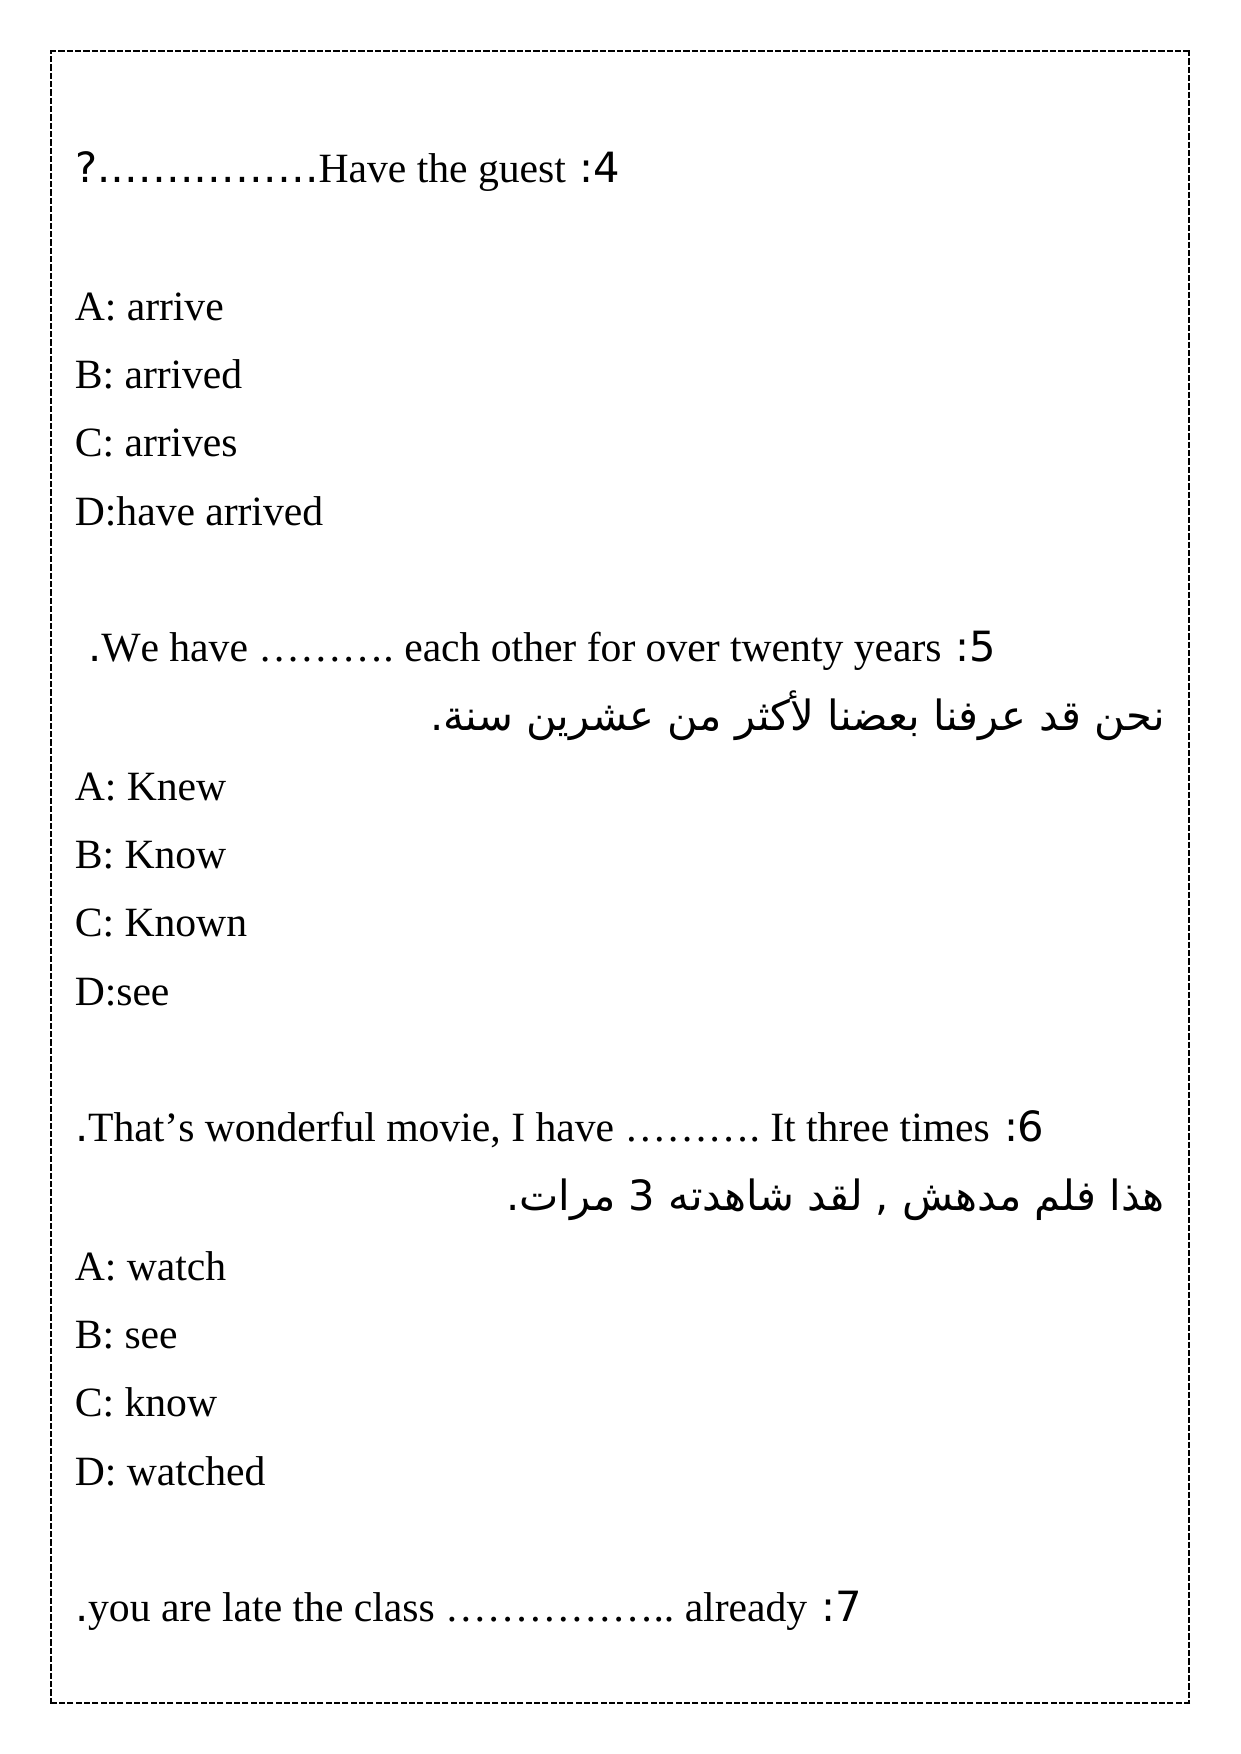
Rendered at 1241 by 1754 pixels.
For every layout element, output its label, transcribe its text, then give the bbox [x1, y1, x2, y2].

text C: know [75, 1378, 1165, 1426]
text B: arrived [75, 349, 1165, 397]
text A: watch [75, 1241, 1165, 1289]
text 4: Have the guest…………….? [75, 143, 1165, 192]
text A: arrive [75, 281, 1165, 329]
text D:see [75, 966, 1165, 1014]
text D: watched [75, 1446, 1165, 1494]
text A: Knew [75, 761, 1165, 809]
text D:have arrived [75, 486, 1165, 534]
text هذا فلم مدهش , لقد شاهدته 3 مرات. [75, 1172, 1165, 1221]
text 6: That’s wonderful movie, I have ………. It three times. [75, 1103, 1165, 1152]
text B: see [75, 1309, 1165, 1357]
text C: arrives [75, 418, 1165, 466]
text 7: you are late the class …………….. already. [75, 1583, 1165, 1632]
text نحن قد عرفنا بعضنا لأكثر من عشرين سنة. [75, 692, 1165, 741]
text B: Know [75, 829, 1165, 877]
text C: Known [75, 898, 1165, 946]
text 5: We have ………. each other for over twenty years. [75, 623, 1165, 672]
